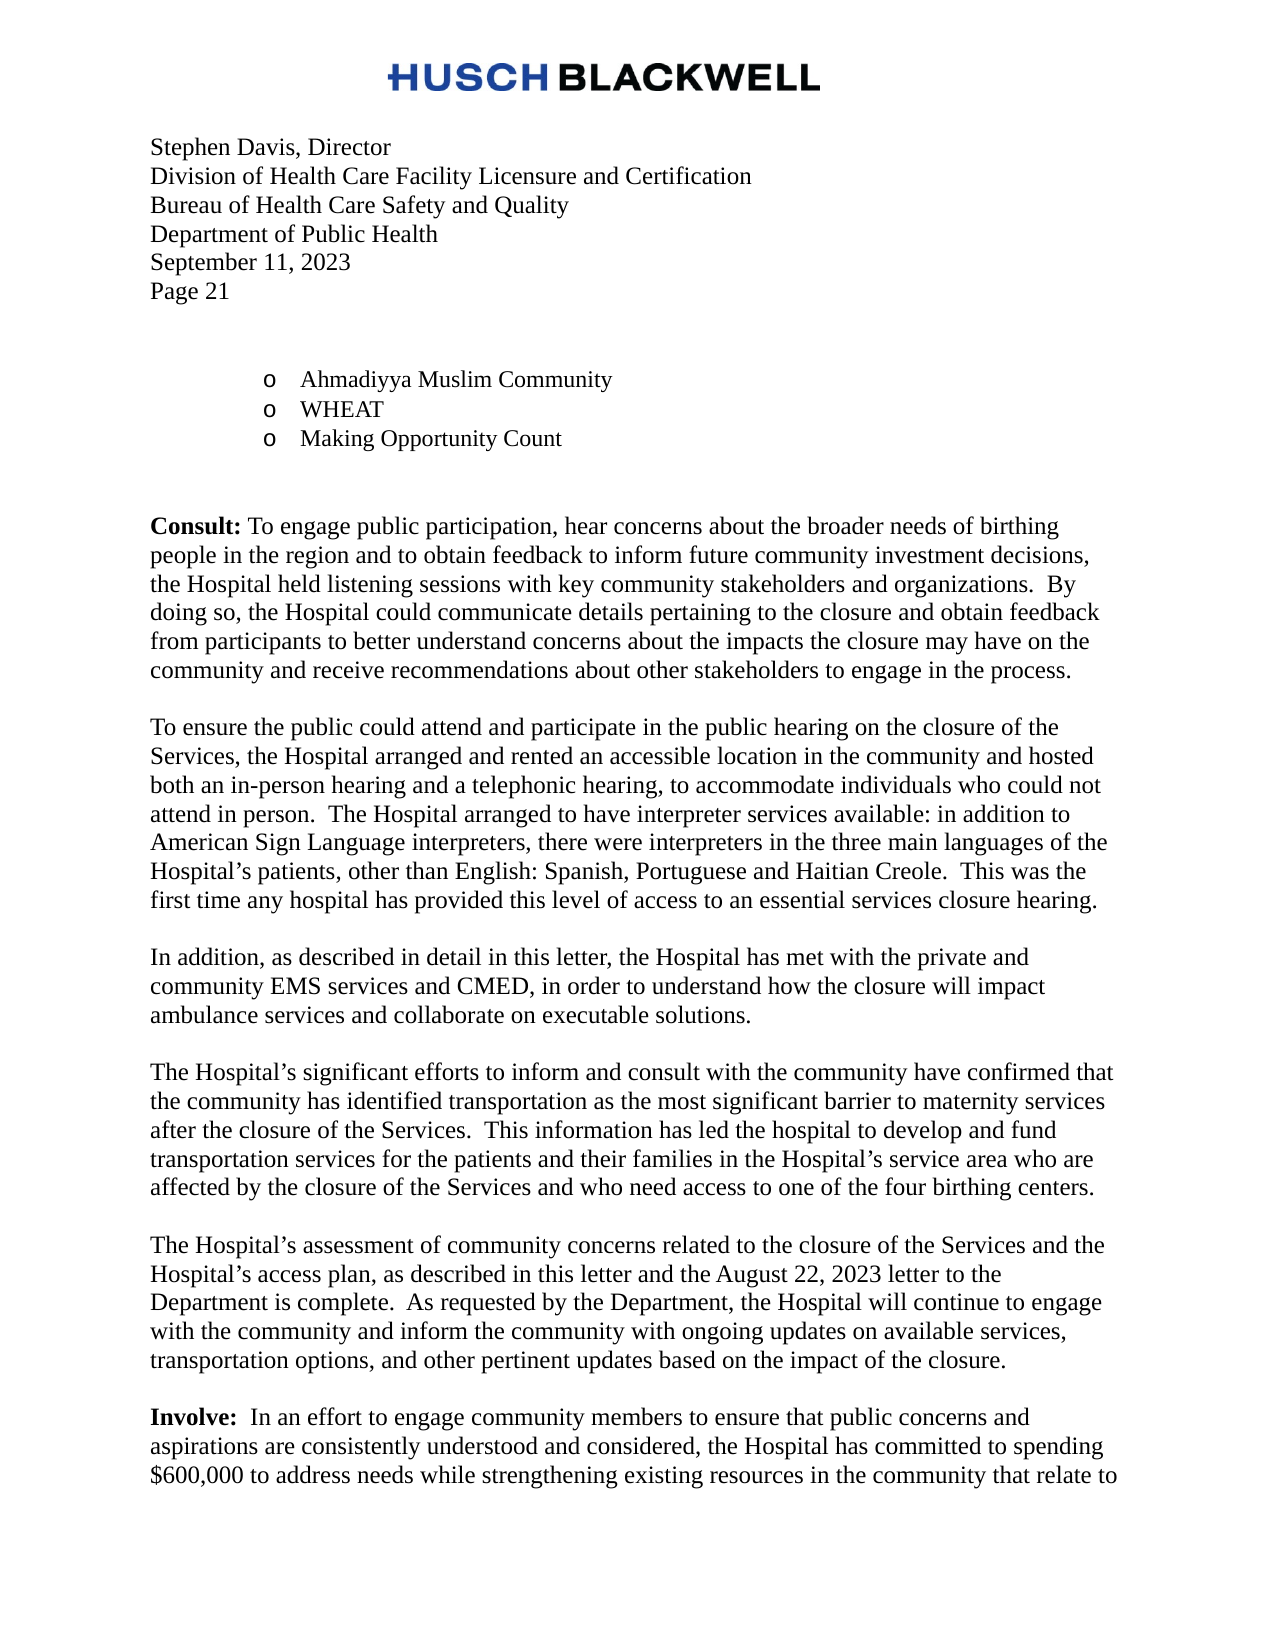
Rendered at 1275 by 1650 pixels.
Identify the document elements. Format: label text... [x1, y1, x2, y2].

picture [387, 63, 820, 91]
list To ensure the public could attend and participate in the public hearing on the closure of the Services, the Hospital arranged and rented an accessible location in the community and hosted both an in-person hearing and a telephonic hearing, to accommodate individuals who could not attend in person. The Hospital arranged to have interpreter services available: in addition to American Sign Language interpreters, there were interpreters in the three main languages of the Hospital’s patients, other than English: Spanish, Portuguese and Haitian Creole. This was the first time any hospital has provided this level of access to an essential services closure hearing. [150, 712, 1125, 914]
list WHEAT [262, 394, 1125, 424]
list The Hospital’s significant efforts to inform and consult with the community have confirmed that the community has identified transportation as the most significant barrier to maternity services after the closure of the Services. This information has led the hospital to develop and fund transportation services for the patients and their families in the Hospital’s service area who are affected by the closure of the Services and who need access to one of the four birthing centers. [150, 1057, 1125, 1201]
list Consult: To engage public participation, hear concerns about the broader needs of birthing people in the region and to obtain feedback to inform future community investment decisions, the Hospital held listening sessions with key community stakeholders and organizations. By doing so, the Hospital could communicate details pertaining to the closure and obtain feedback from participants to better understand concerns about the impacts the closure may have on the community and receive recommendations about other stakeholders to engage in the process. [150, 511, 1125, 684]
list In addition, as described in detail in this letter, the Hospital has met with the private and community EMS services and CMED, in order to understand how the closure will impact ambulance services and collaborate on executable solutions. [150, 942, 1125, 1029]
list Ahmadiyya Muslim Community [262, 365, 1125, 394]
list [150, 1402, 1125, 1489]
list Making Opportunity Count [262, 424, 1125, 454]
list The Hospital’s assessment of community concerns related to the closure of the Services and the Hospital’s access plan, as described in this letter and the August 22, 2023 letter to the Department is complete. As requested by the Department, the Hospital will continue to engage with the community and inform the community with ongoing updates on available services, transportation options, and other pertinent updates based on the impact of the closure. [150, 1230, 1125, 1374]
